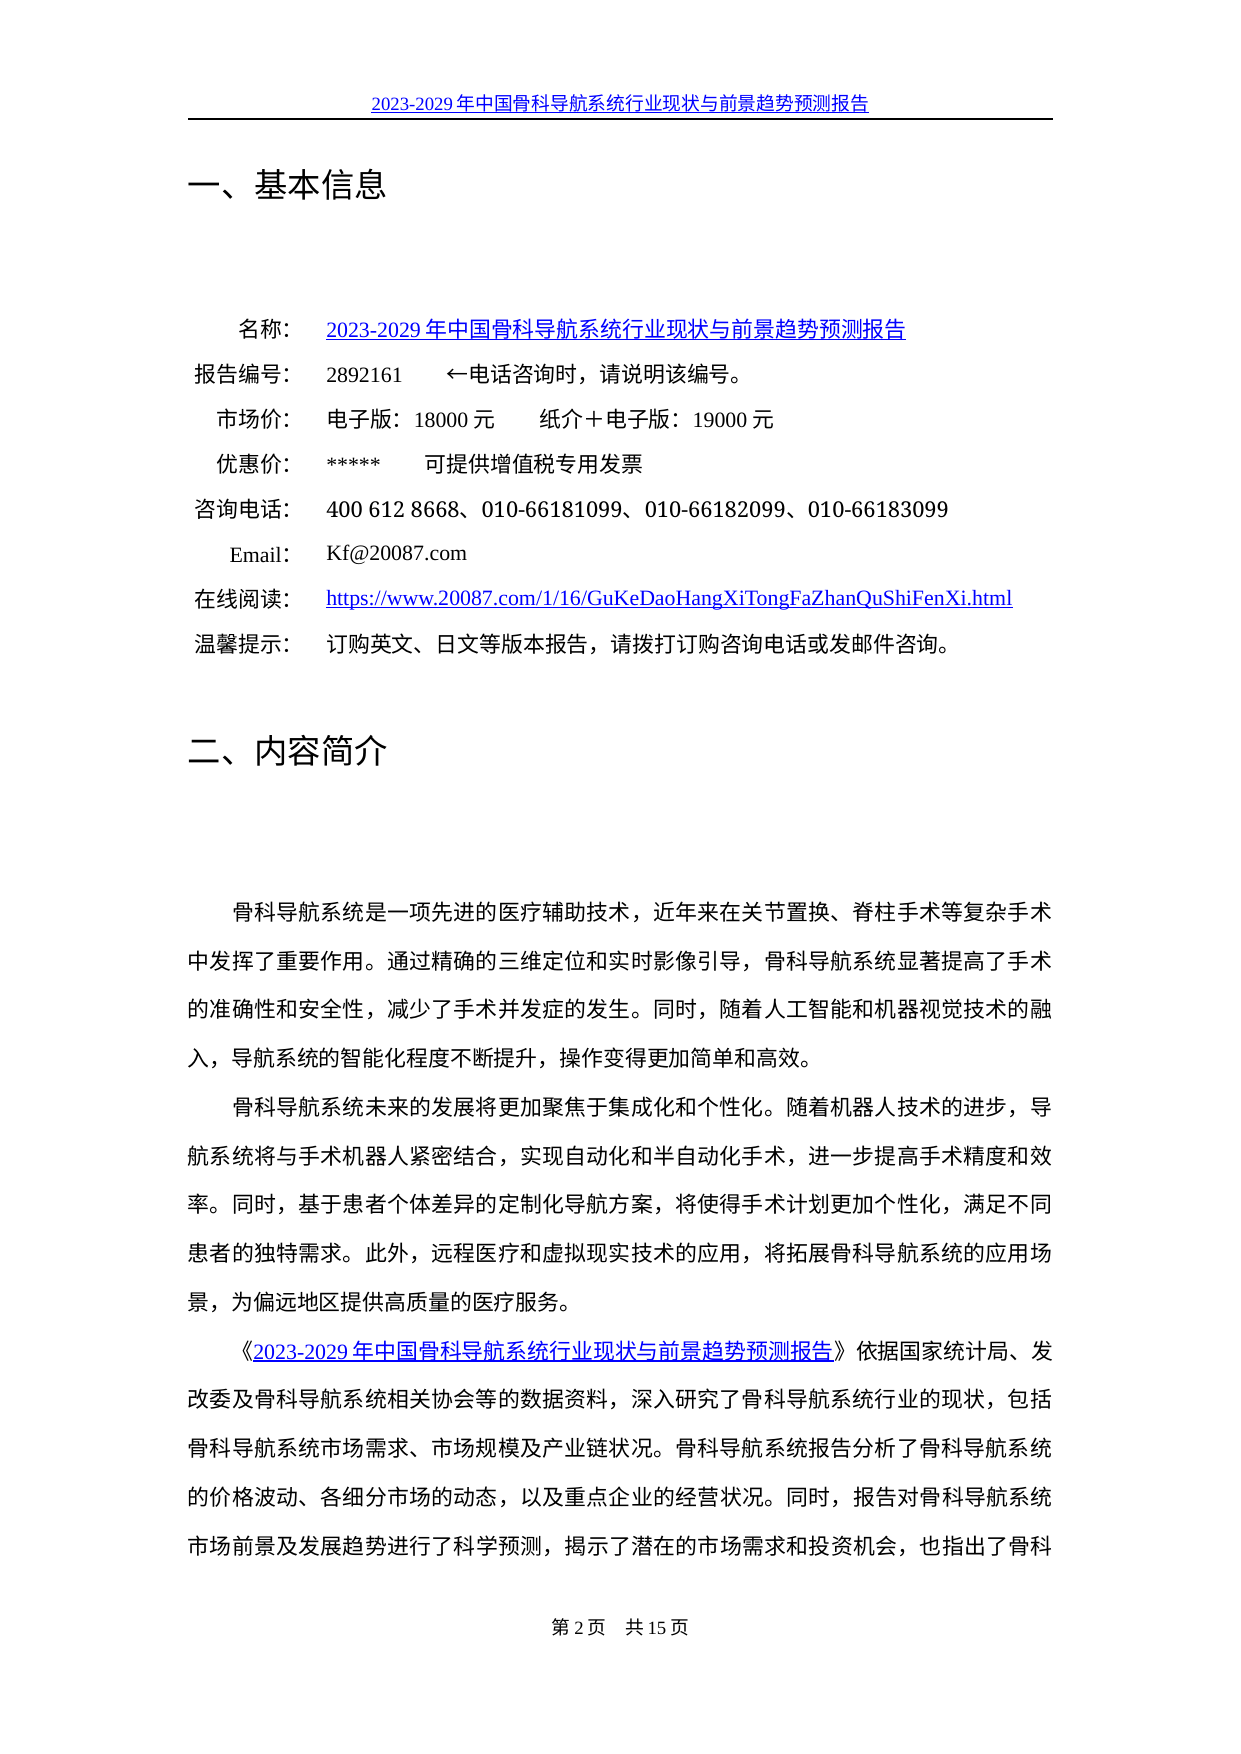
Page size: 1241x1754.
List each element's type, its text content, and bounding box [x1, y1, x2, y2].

table_cell 400 612 8668、010-66181099、010-66182099、010-66183099 [315, 492, 1073, 537]
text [187, 894, 1053, 1561]
table_cell 市场价： [167, 402, 315, 447]
table_cell Email： [167, 537, 315, 582]
table_cell 在线阅读： [167, 582, 315, 627]
table_cell 订购英文、日文等版本报告，请拨打订购咨询电话或发邮件咨询。 [315, 627, 1073, 672]
title 一、基本信息 [187, 150, 1053, 215]
table_cell Kf@20087.com [315, 537, 1073, 582]
table_cell [315, 582, 1073, 627]
table_header 2023-2029年中国骨科导航系统行业现状与前景趋势预测报告 [315, 312, 1073, 357]
table_cell ***** 可提供增值税专用发票 [315, 447, 1073, 492]
title 二、内容简介 [187, 717, 1053, 782]
table_cell 咨询电话： [167, 492, 315, 537]
table_cell 报告编号： [167, 357, 315, 402]
table_cell 温馨提示： [167, 627, 315, 672]
table_cell 电子版：18000 元 纸介＋电子版：19000 元 [315, 402, 1073, 447]
table_cell 2892161 ←电话咨询时，请说明该编号。 [315, 357, 1073, 402]
table_cell 优惠价： [167, 447, 315, 492]
table_header 名称： [167, 312, 315, 357]
